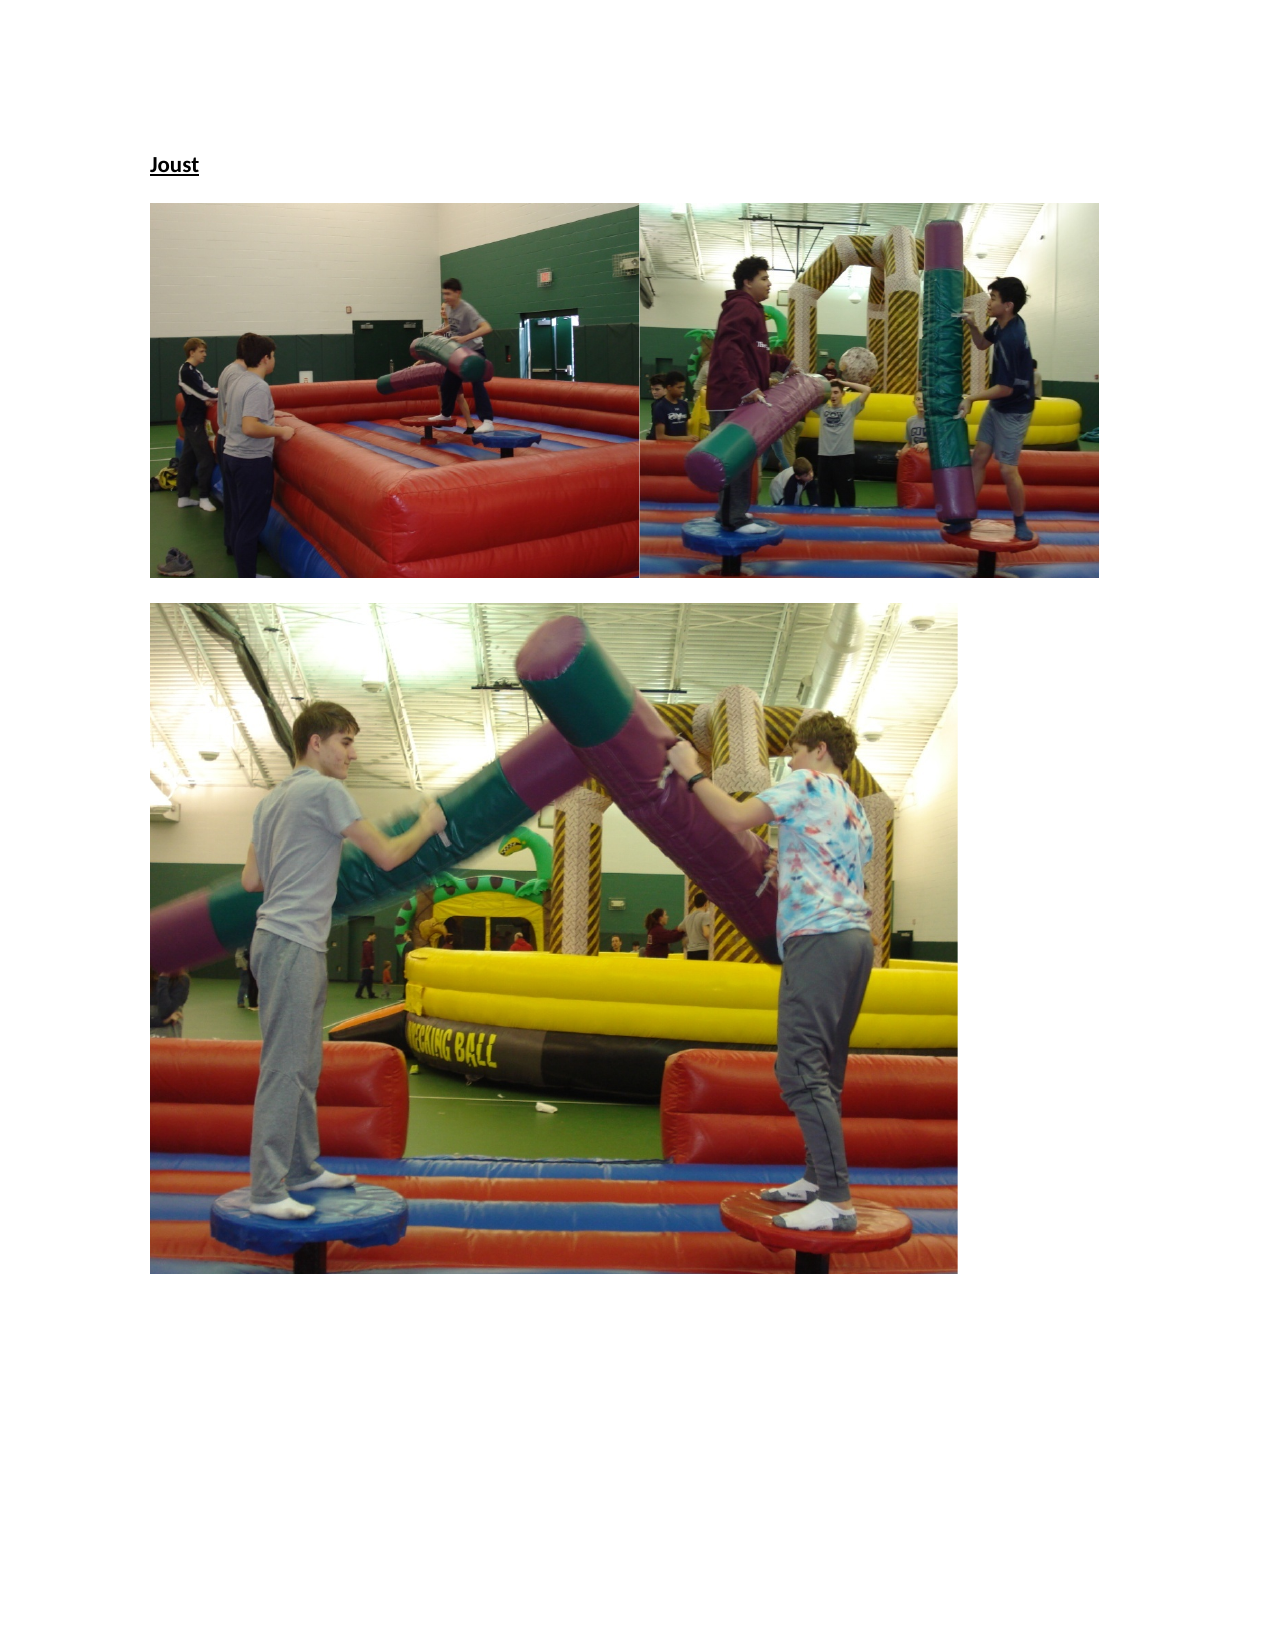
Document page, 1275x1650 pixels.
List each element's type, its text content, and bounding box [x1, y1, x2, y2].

text Joust [150, 150, 1125, 178]
picture [150, 603, 958, 1274]
picture [150, 203, 1099, 578]
